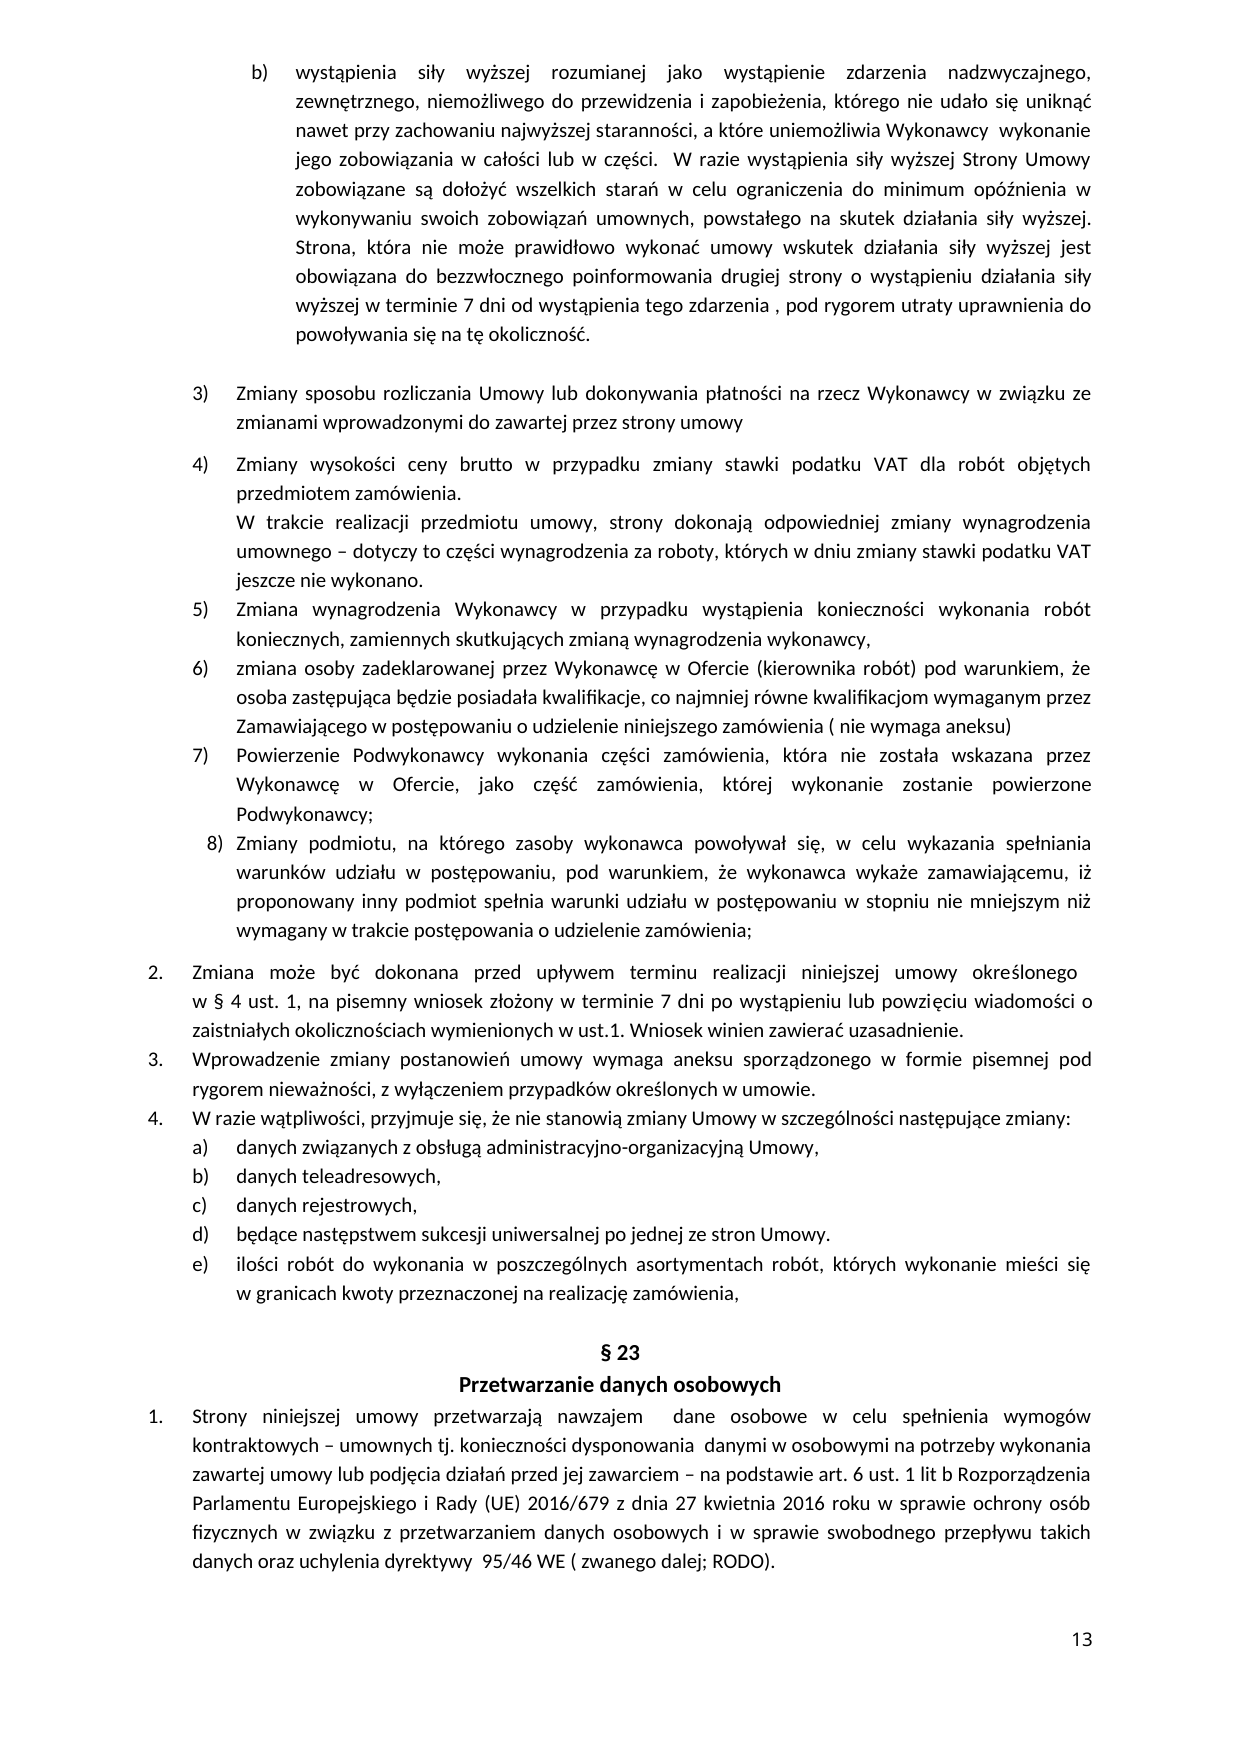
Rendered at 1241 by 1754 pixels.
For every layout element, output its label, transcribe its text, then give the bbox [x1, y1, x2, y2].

list danych rejestrowych, [192, 1192, 1093, 1218]
list Strony niniejszej umowy przetwarzają nawzajem dane osobowe w celu spełnienia wymogów kontraktowych – umownych tj. konieczności dysponowania danymi w osobowymi na potrzeby wykonania zawartej umowy lub podjęcia działań przed jej zawarciem – na podstawie art. 6 ust. 1 lit b Rozporządzenia Parlamentu Europejskiego i Rady (UE) 2016/679 z dnia 27 kwietnia 2016 roku w sprawie ochrony osób fizycznych w związku z przetwarzaniem danych osobowych i w sprawie swobodnego przepływu takich danych oraz uchylenia dyrektywy 95/46 WE ( zwanego dalej; RODO). [148, 1403, 1093, 1574]
text Przetwarzanie danych osobowych [148, 1371, 1093, 1399]
list zmiana osoby zadeklarowanej przez Wykonawcę w Ofercie (kierownika robót) pod warunkiem, że osoba zastępująca będzie posiadała kwalifikacje, co najmniej równe kwalifikacjom wymaganym przez Zamawiającego w postępowaniu o udzielenie niniejszego zamówienia ( nie wymaga aneksu) [192, 655, 1093, 739]
list danych związanych z obsługą administracyjno-organizacyjną Umowy, [192, 1134, 1093, 1159]
list Zmiany wysokości ceny brutto w przypadku zmiany stawki podatku VAT dla robót objętych przedmiotem zamówienia. [192, 451, 1093, 505]
list Powierzenie Podwykonawcy wykonania części zamówienia, która nie została wskazana przez Wykonawcę w Ofercie, jako część zamówienia, której wykonanie zostanie powierzone Podwykonawcy; [192, 742, 1093, 826]
text § 23 [148, 1338, 1093, 1366]
text W trakcie realizacji przedmiotu umowy, strony dokonają odpowiedniej zmiany wynagrodzenia umownego – dotyczy to części wynagrodzenia za roboty, których w dniu zmiany stawki podatku VAT jeszcze nie wykonano. [236, 509, 1093, 593]
text 3. Wprowadzenie zmiany postanowień umowy wymaga aneksu sporządzonego w formie pisemnej pod rygorem nieważności, z wyłączeniem przypadków określonych w umowie. [148, 1047, 1093, 1101]
list danych teleadresowych, [192, 1163, 1093, 1189]
list wystąpienia siły wyższej rozumianej jako wystąpienie zdarzenia nadzwyczajnego, zewnętrznego, niemożliwego do przewidzenia i zapobieżenia, którego nie udało się uniknąć nawet przy zachowaniu najwyższej staranności, a które uniemożliwia Wykonawcy wykonanie jego zobowiązania w całości lub w części. W razie wystąpienia siły wyższej Strony Umowy zobowiązane są dołożyć wszelkich starań w celu ograniczenia do minimum opóźnienia w wykonywaniu swoich zobowiązań umownych, powstałego na skutek działania siły wyższej. Strona, która nie może prawidłowo wykonać umowy wskutek działania siły wyższej jest obowiązana do bezzwłocznego poinformowania drugiej strony o wystąpieniu działania siły wyższej w terminie 7 dni od wystąpienia tego zdarzenia , pod rygorem utraty uprawnienia do powoływania się na tę okoliczność. [251, 59, 1093, 347]
list będące następstwem sukcesji uniwersalnej po jednej ze stron Umowy. [192, 1222, 1093, 1247]
list W razie wątpliwości, przyjmuje się, że nie stanowią zmiany Umowy w szczególności następujące zmiany: [148, 1105, 1093, 1130]
list Zmiany sposobu rozliczania Umowy lub dokonywania płatności na rzecz Wykonawcy w związku ze zmianami wprowadzonymi do zawartej przez strony umowy [192, 380, 1093, 434]
text 2. Zmiana może być dokonana przed upływem terminu realizacji niniejszej umowy określonego w § 4 ust. 1, na pisemny wniosek złożony w terminie 7 dni po wystąpieniu lub powzięciu wiadomości o zaistniałych okolicznościach wymienionych w ust.1. Wniosek winien zawierać uzasadnienie. [148, 959, 1093, 1043]
list ilości robót do wykonania w poszczególnych asortymentach robót, których wykonanie mieści się w granicach kwoty przeznaczonej na realizację zamówienia, [192, 1251, 1093, 1305]
list Zmiany podmiotu, na którego zasoby wykonawca powoływał się, w celu wykazania spełniania warunków udziału w postępowaniu, pod warunkiem, że wykonawca wykaże zamawiającemu, iż proponowany inny podmiot spełnia warunki udziału w postępowaniu w stopniu nie mniejszym niż wymagany w trakcie postępowania o udzielenie zamówienia; [207, 830, 1093, 943]
list Zmiana wynagrodzenia Wykonawcy w przypadku wystąpienia konieczności wykonania robót koniecznych, zamiennych skutkujących zmianą wynagrodzenia wykonawcy, [192, 597, 1093, 651]
